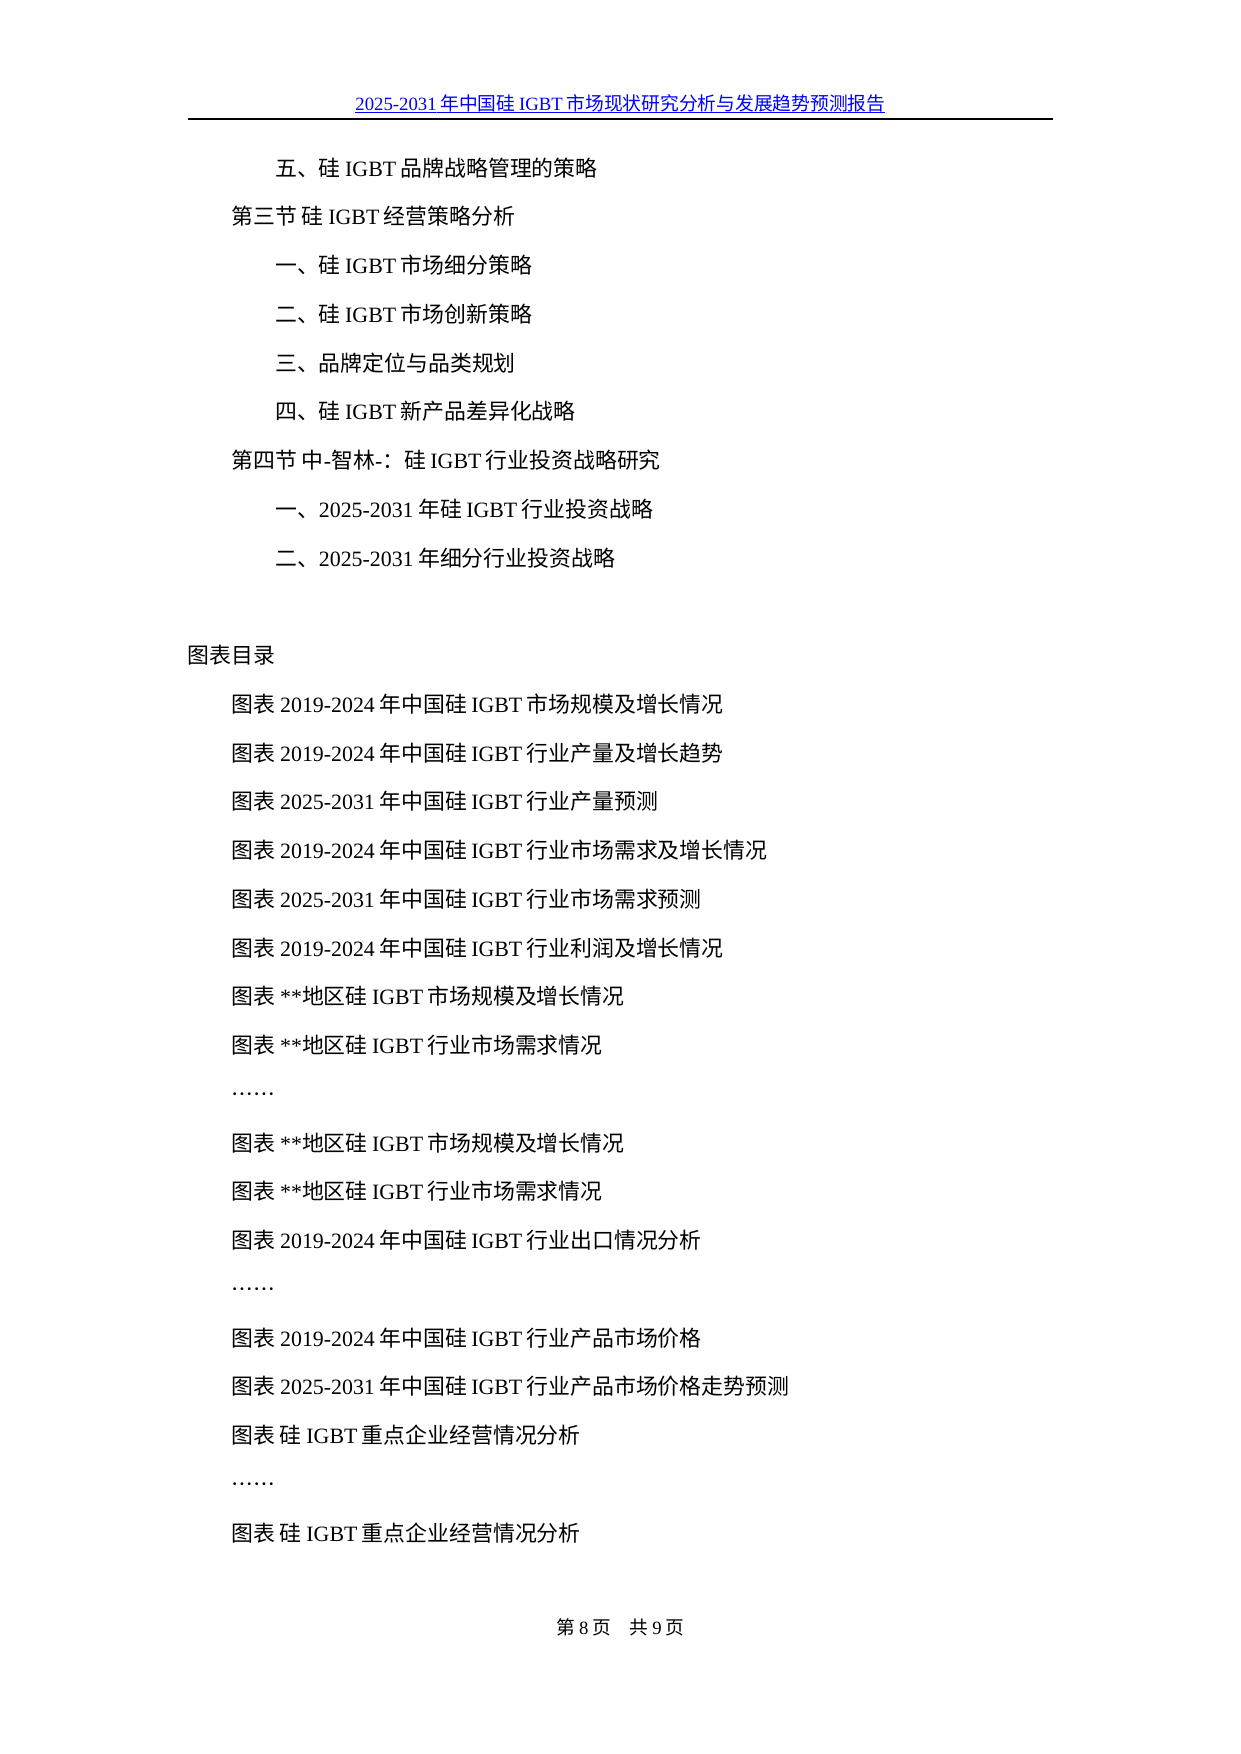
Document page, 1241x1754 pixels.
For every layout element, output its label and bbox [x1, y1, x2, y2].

text [187, 150, 1053, 1548]
